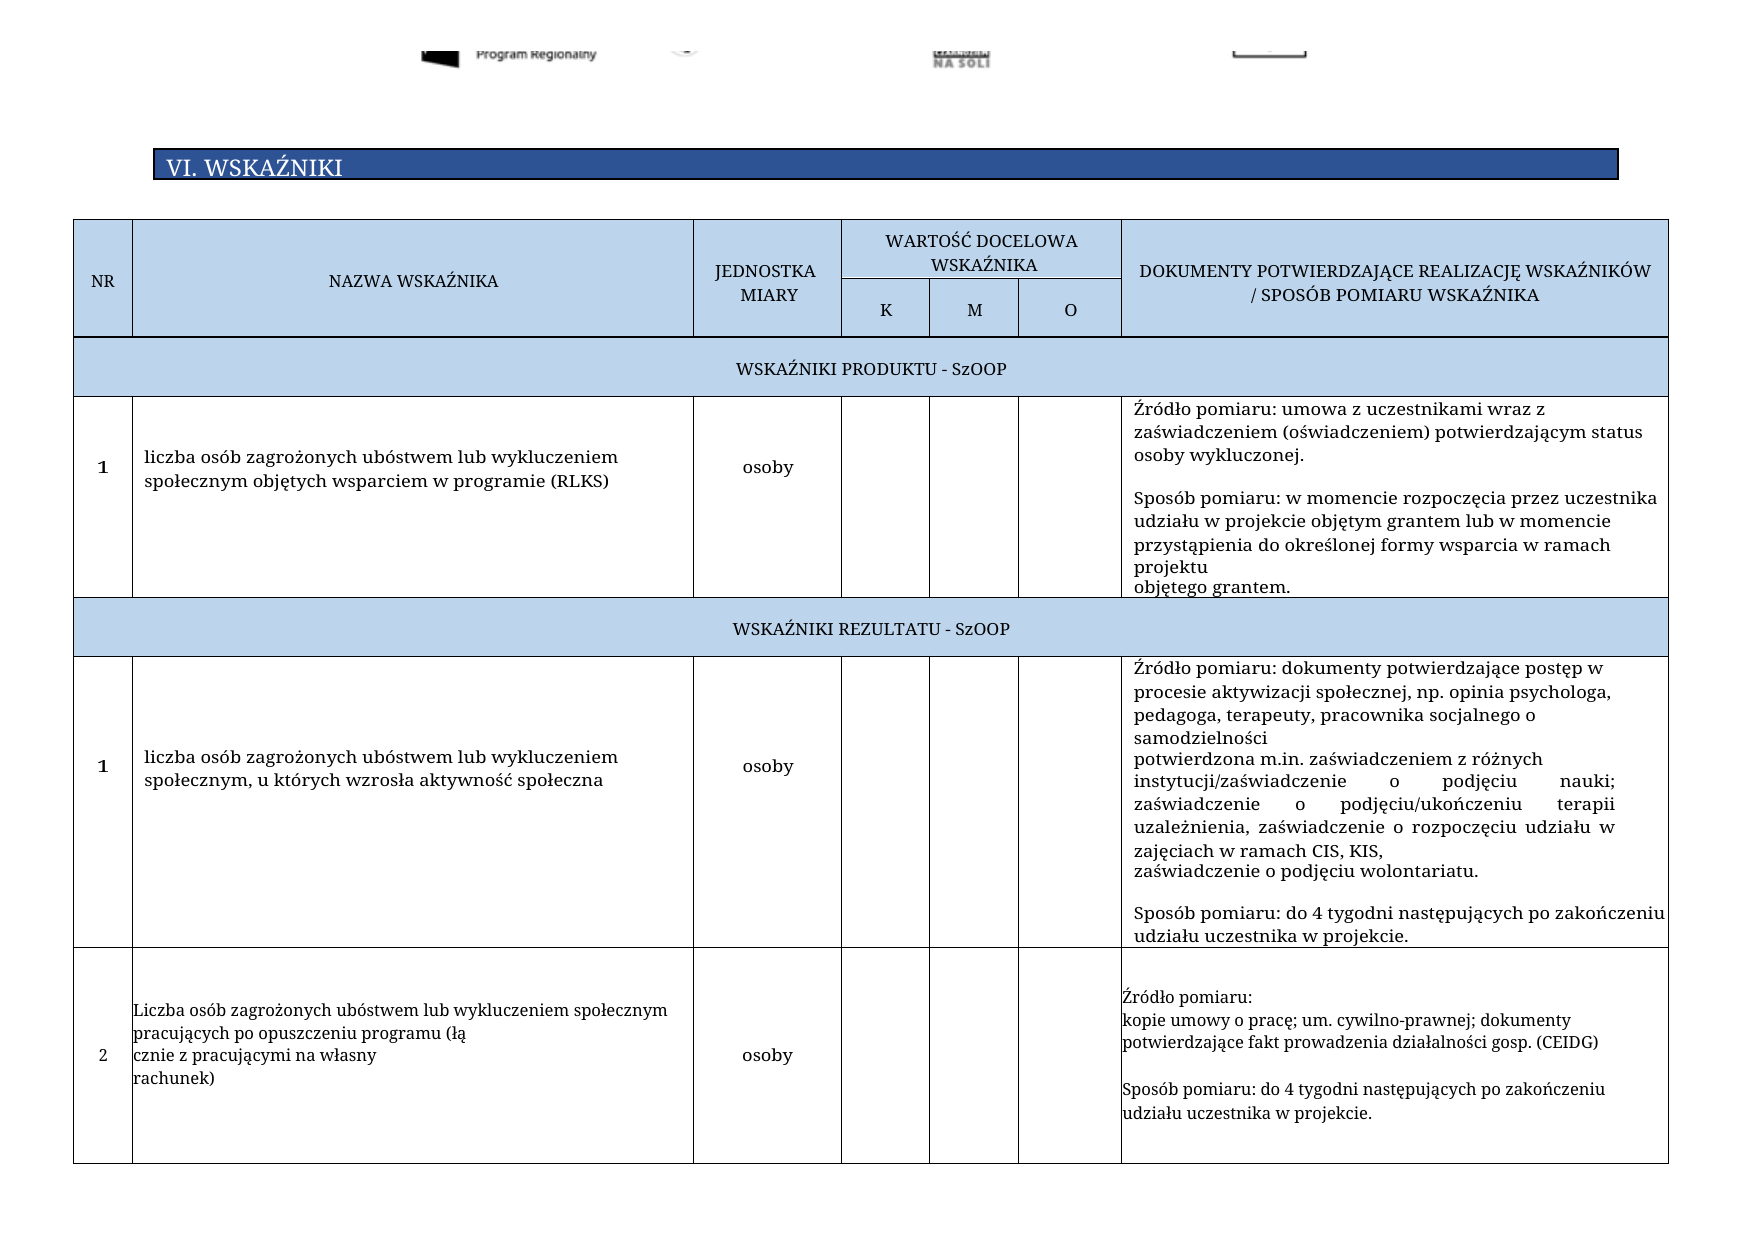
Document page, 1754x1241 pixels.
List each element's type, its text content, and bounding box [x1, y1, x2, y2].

table_cell WSKAŹNIKI REZULTATU - SzOOP [74, 598, 1668, 656]
picture [392, 51, 1352, 104]
table_cell O [1019, 279, 1121, 336]
table_cell osoby [694, 657, 841, 947]
table_header NR [74, 220, 132, 336]
table_header DOKUMENTY POTWIERDZAJĄCE REALIZACJĘ WSKAŹNIKÓW / SPOSÓB POMIARU WSKAŹNIKA [1122, 220, 1668, 336]
table_header JEDNOSTKA MIARY [694, 220, 841, 336]
table_cell liczba osób zagrożonych ubóstwem lub wykluczeniem społecznym, u których wzrosła aktywność społeczna [133, 657, 693, 947]
table_cell [930, 948, 1018, 1162]
table_cell Źródło pomiaru: umowa z uczestnikami wraz z zaświadczeniem (oświadczeniem) potwierdzającym status osoby wykluczonej. Sposób pomiaru: w momencie rozpoczęcia przez uczestnika udziału w projekcie objętym grantem lub w momencie przystąpienia do określonej formy wsparcia w ramach projektu objętego grantem. [1122, 397, 1668, 597]
table_cell WSKAŹNIKI PRODUKTU - SzOOP [74, 338, 1668, 396]
table_cell [842, 397, 929, 597]
table_cell M [930, 279, 1018, 336]
table_cell [1019, 397, 1121, 597]
table_cell liczba osób zagrożonych ubóstwem lub wykluczeniem społecznym objętych wsparciem w programie (RLKS) [133, 397, 693, 597]
table_cell osoby [694, 948, 841, 1162]
table_cell [1019, 657, 1121, 947]
table_cell osoby [694, 397, 841, 597]
table_header WARTOŚĆ DOCELOWA WSKAŹNIKA [842, 220, 1121, 277]
table_cell [842, 948, 929, 1162]
table_cell K [842, 279, 929, 336]
table_cell 1 [74, 397, 132, 597]
table_header NAZWA WSKAŹNIKA [133, 220, 693, 336]
table_cell 1 [74, 657, 132, 947]
table_cell [842, 657, 929, 947]
table_cell [1019, 948, 1121, 1162]
table_cell Liczba osób zagrożonych ubóstwem lub wykluczeniem społecznym pracujących po opuszczeniu programu (łą cznie z pracującymi na własny rachunek) [133, 948, 693, 1162]
table_cell [930, 657, 1018, 947]
table_cell 2 [74, 948, 132, 1162]
table_cell Źródło pomiaru: kopie umowy o pracę; um. cywilno-prawnej; dokumenty potwierdzające fakt prowadzenia działalności gosp. (CEIDG) Sposób pomiaru: do 4 tygodni następujących po zakończeniu udziału uczestnika w projekcie. [1122, 948, 1668, 1162]
table_cell [930, 397, 1018, 597]
table_cell Źródło pomiaru: dokumenty potwierdzające postęp w procesie aktywizacji społecznej, np. opinia psychologa, pedagoga, terapeuty, pracownika socjalnego o samodzielności potwierdzona m.in. zaświadczeniem z różnych instytucji/zaświadczenie o podjęciu nauki; zaświadczenie o podjęciu/ukończeniu terapii uzależnienia, zaświadczenie o rozpoczęciu udziału w zajęciach w ramach CIS, KIS, zaświadczenie o podjęciu wolontariatu. Sposób pomiaru: do 4 tygodni następujących po zakończeniu udziału uczestnika w projekcie. [1122, 657, 1668, 947]
